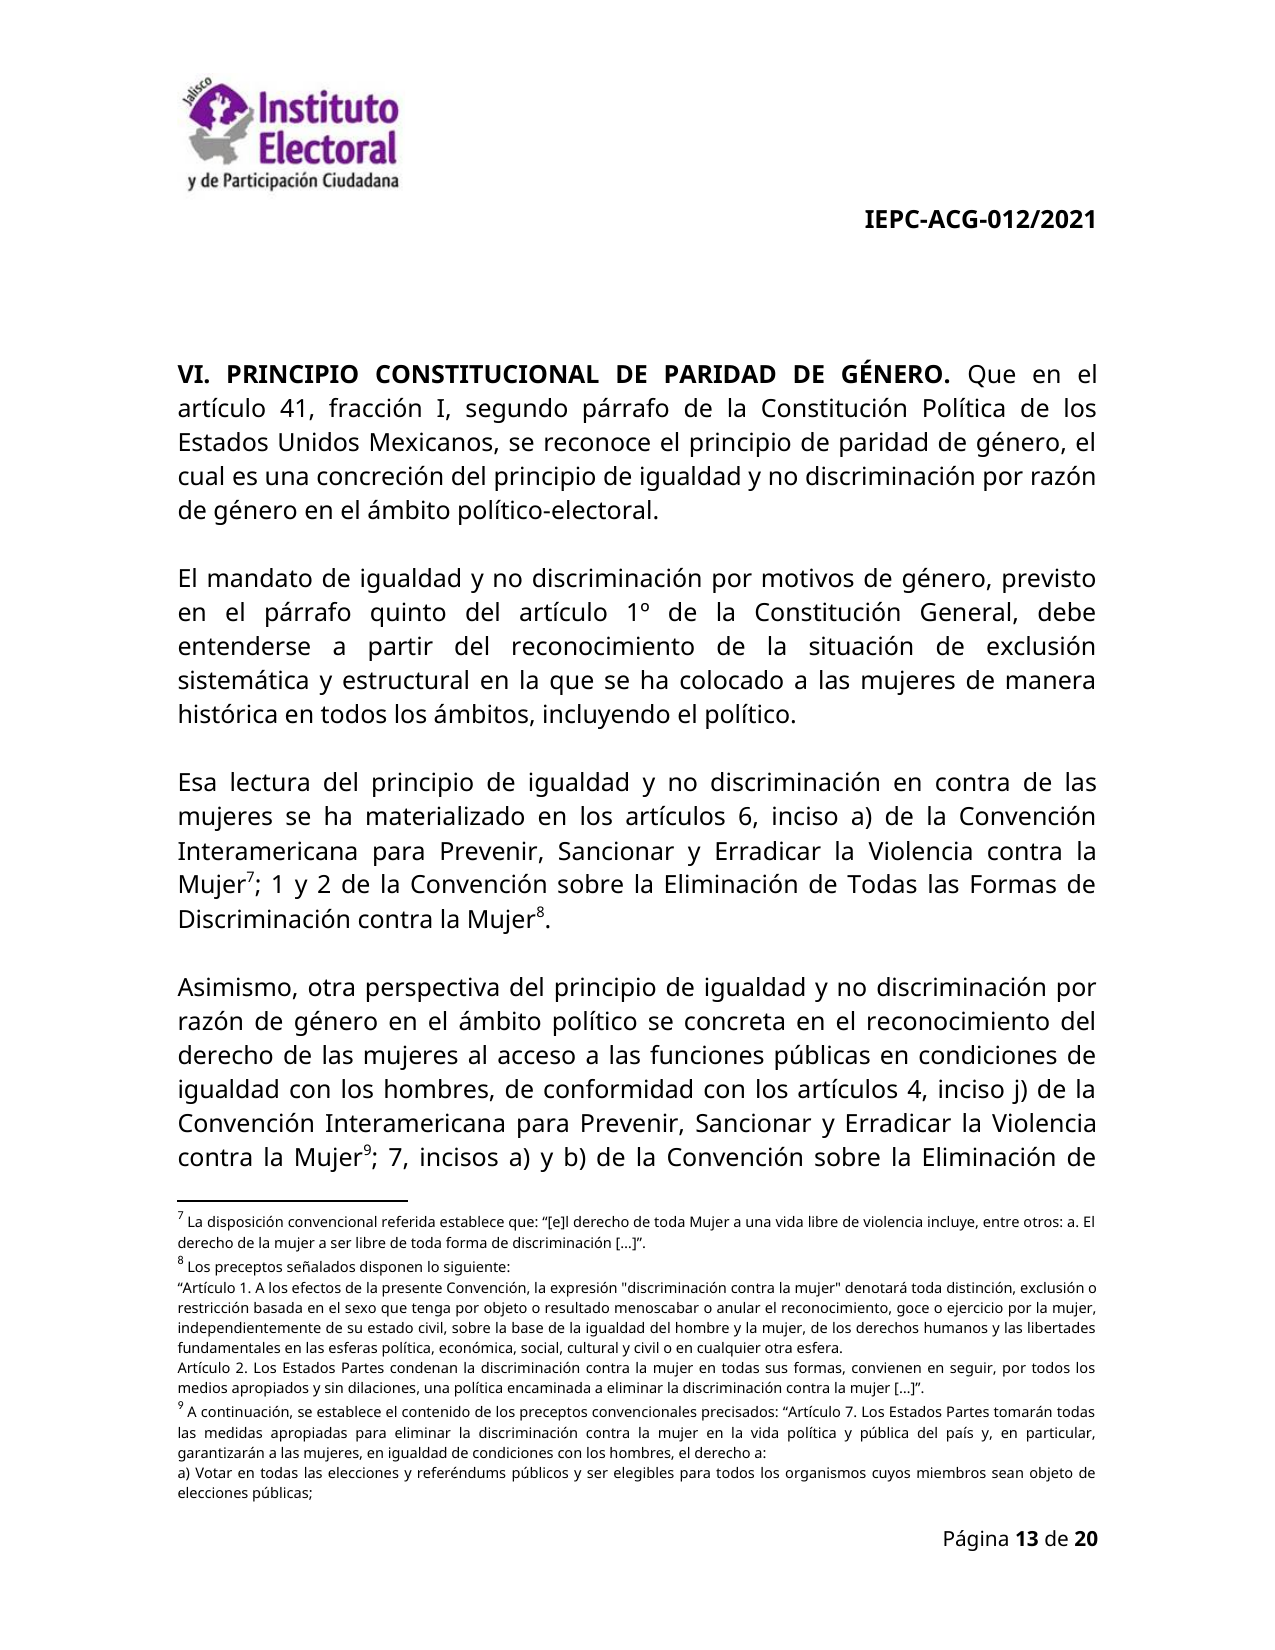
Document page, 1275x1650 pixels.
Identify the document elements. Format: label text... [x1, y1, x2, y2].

text VI. PRINCIPIO CONSTITUCIONAL DE PARIDAD DE GÉNERO. Que en el artículo 41, fracción I, segundo párrafo de la Constitución Política de los Estados Unidos Mexicanos, se reconoce el principio de paridad de género, el cual es una concreción del principio de igualdad y no discriminación por razón de género en el ámbito político-electoral. [177, 356, 1098, 527]
picture [177, 73, 406, 202]
text El mandato de igualdad y no discriminación por motivos de género, previsto en el párrafo quinto del artículo 1º de la Constitución General, debe entenderse a partir del reconocimiento de la situación de exclusión sistemática y estructural en la que se ha colocado a las mujeres de manera histórica en todos los ámbitos, incluyendo el político. [177, 561, 1098, 731]
text Esa lectura del principio de igualdad y no discriminación en contra de las mujeres se ha materializado en los artículos 6, inciso a) de la Convención Interamericana para Prevenir, Sancionar y Erradicar la Violencia contra la Mujer; 1 y 2 de la Convención sobre la Eliminación de Todas las Formas de Discriminación contra la Mujer. [177, 765, 1098, 935]
